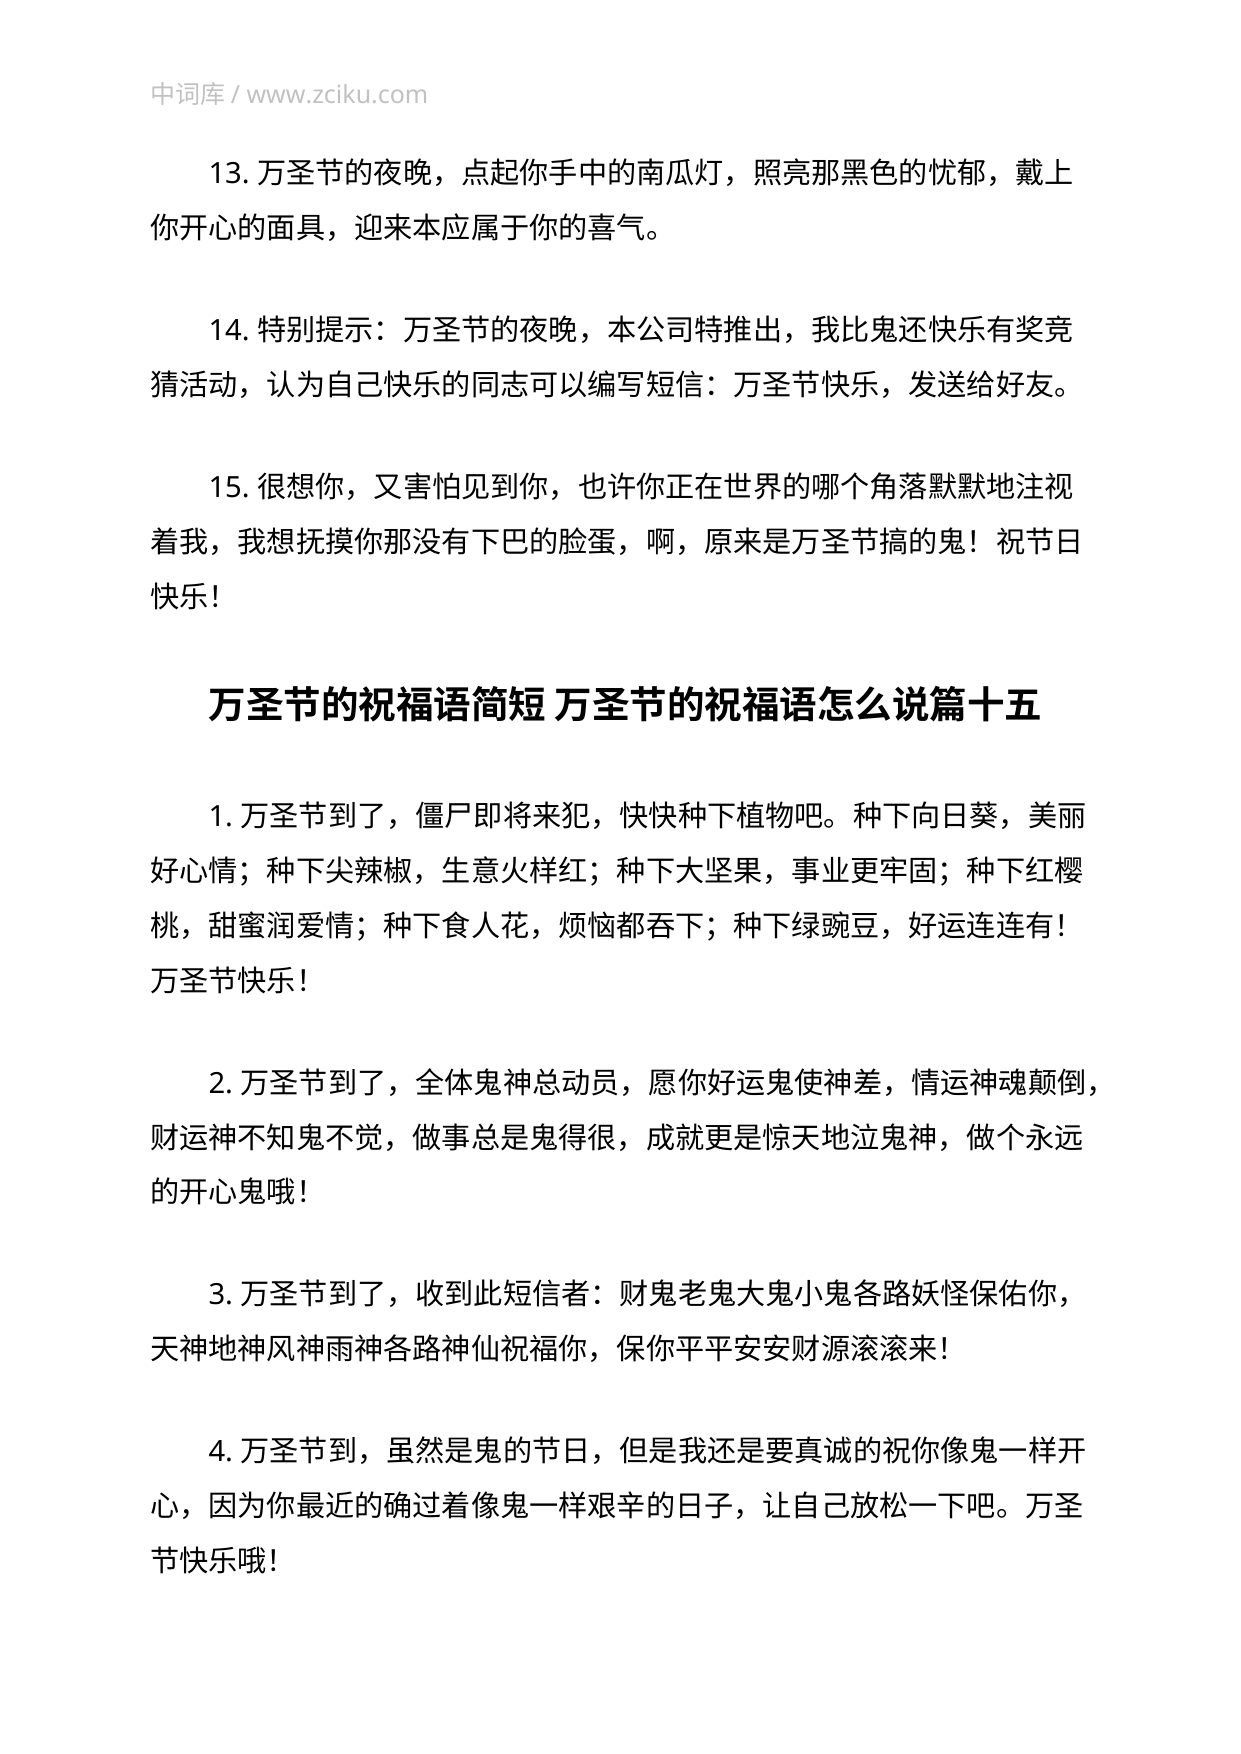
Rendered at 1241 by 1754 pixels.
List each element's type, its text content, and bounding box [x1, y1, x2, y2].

text 13. 万圣节的夜晚，点起你手中的南瓜灯，照亮那黑色的忧郁，戴上你开心的面具，迎来本应属于你的喜气。 [150, 150, 1090, 247]
text 15. 很想你，又害怕见到你，也许你正在世界的哪个角落默默地注视着我，我想抚摸你那没有下巴的脸蛋，啊，原来是万圣节搞的鬼！祝节日快乐！ [150, 463, 1090, 616]
text 4. 万圣节到，虽然是鬼的节日，但是我还是要真诚的祝你像鬼一样开心，因为你最近的确过着像鬼一样艰辛的日子，让自己放松一下吧。万圣节快乐哦！ [150, 1428, 1090, 1580]
text 1. 万圣节到了，僵尸即将来犯，快快种下植物吧。种下向日葵，美丽好心情；种下尖辣椒，生意火样红；种下大坚果，事业更牢固；种下红樱桃，甜蜜润爱情；种下食人花，烦恼都吞下；种下绿豌豆，好运连连有！万圣节快乐！ [150, 793, 1090, 1000]
text 14. 特别提示：万圣节的夜晚，本公司特推出，我比鬼还快乐有奖竞猜活动，认为自己快乐的同志可以编写短信：万圣节快乐，发送给好友。 [150, 307, 1090, 404]
text 3. 万圣节到了，收到此短信者：财鬼老鬼大鬼小鬼各路妖怪保佑你，天神地神风神雨神各路神仙祝福你，保你平平安安财源滚滚来！ [150, 1271, 1090, 1368]
text 万圣节的祝福语简短 万圣节的祝福语怎么说篇十五 [150, 675, 1090, 729]
text 2. 万圣节到了，全体鬼神总动员，愿你好运鬼使神差，情运神魂颠倒，财运神不知鬼不觉，做事总是鬼得很，成就更是惊天地泣鬼神，做个永远的开心鬼哦！ [150, 1059, 1090, 1211]
